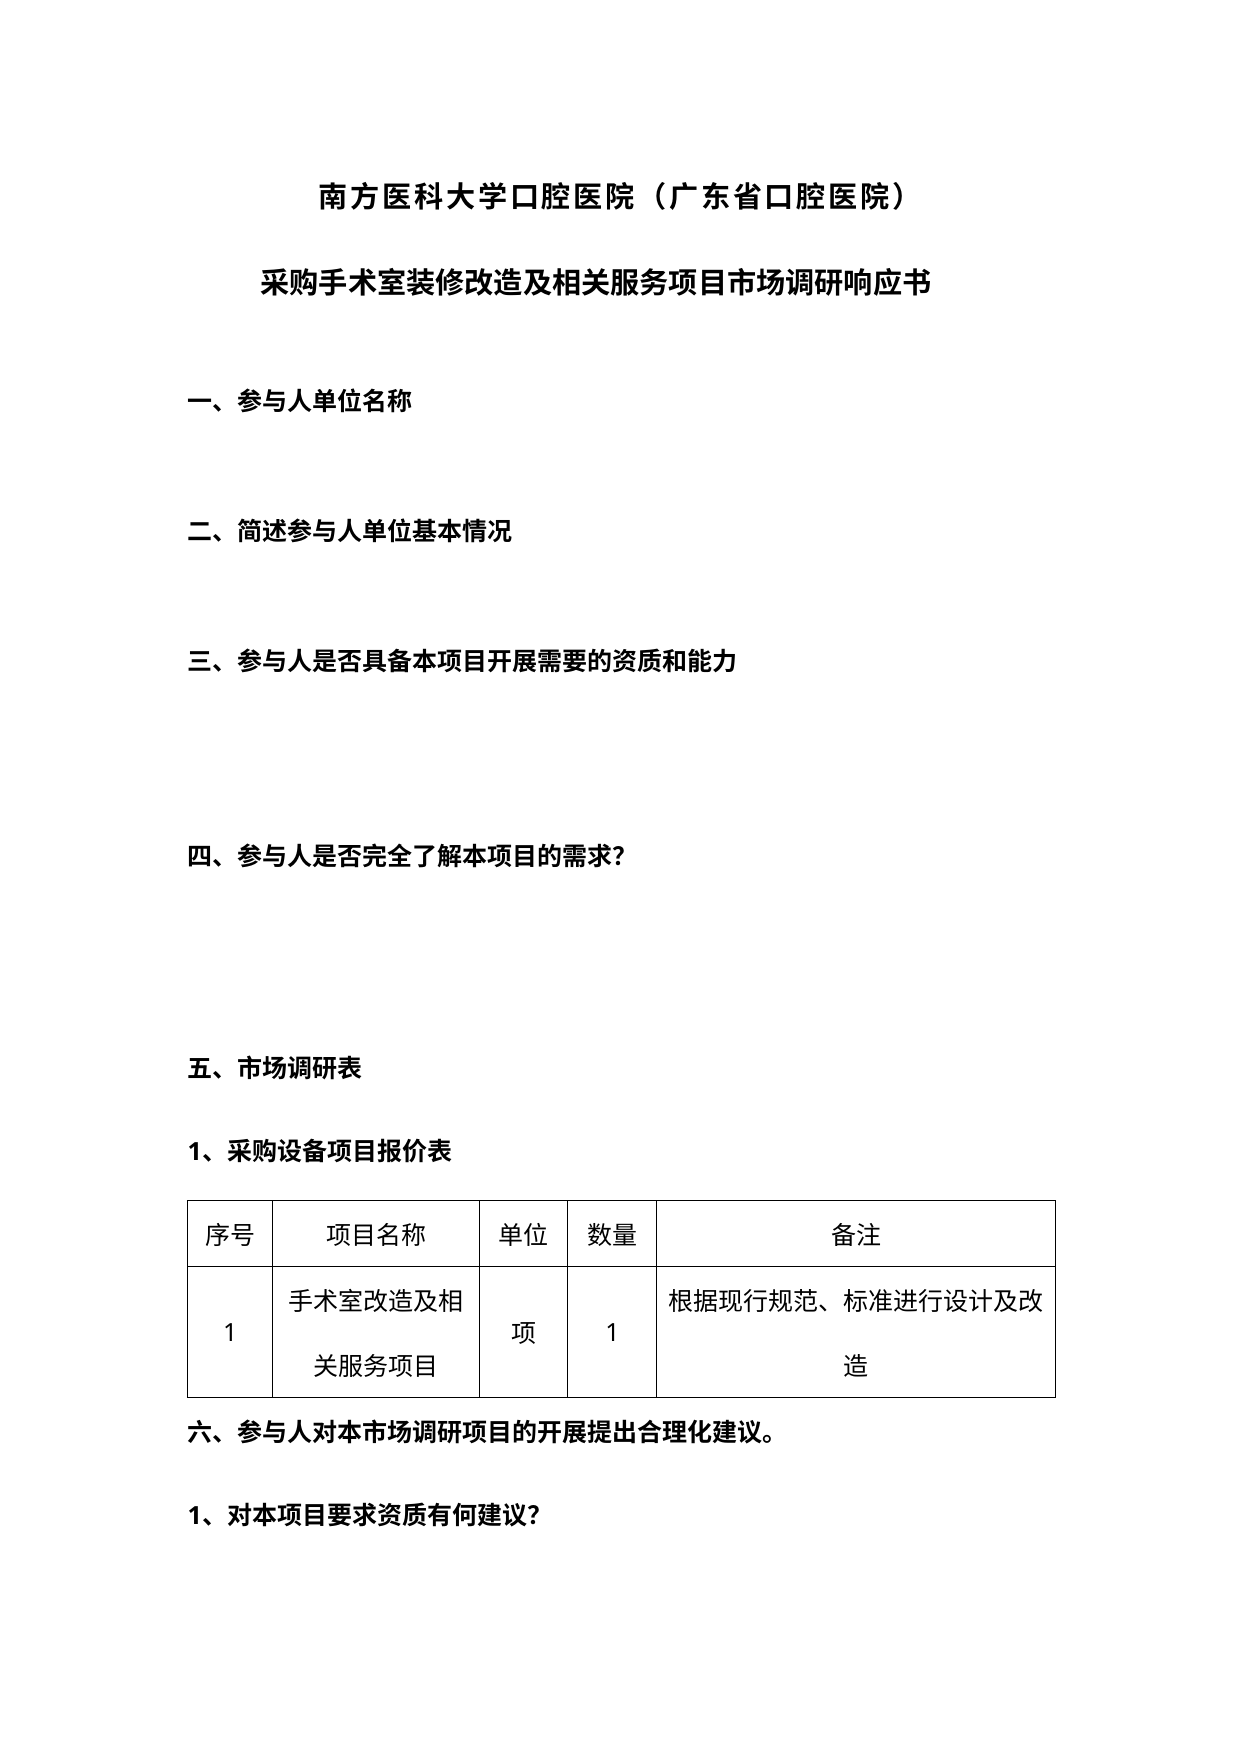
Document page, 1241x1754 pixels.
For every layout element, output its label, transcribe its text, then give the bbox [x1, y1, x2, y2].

table_cell 根据现行规范、标准进行设计及改造 [657, 1267, 1055, 1397]
table_cell 项 [480, 1267, 567, 1397]
text 采购手术室装修改造及相关服务项目市场调研响应书 [187, 248, 1053, 313]
text 三、参与人是否具备本项目开展需要的资质和能力 [187, 627, 1053, 692]
text 四、参与人是否完全了解本项目的需求？ [187, 822, 1053, 887]
text 1、对本项目要求资质有何建议？ [187, 1481, 1053, 1546]
text 五、市场调研表 [187, 1034, 1053, 1099]
table_cell 手术室改造及相关服务项目 [273, 1267, 479, 1397]
text 六、参与人对本市场调研项目的开展提出合理化建议。 [187, 1398, 1053, 1463]
text 二、简述参与人单位基本情况 [187, 497, 1053, 562]
table_header 数量 [568, 1201, 656, 1266]
text 1、采购设备项目报价表 [187, 1117, 1053, 1182]
table_header 单位 [480, 1201, 567, 1266]
text 南方医科大学口腔医院（广东省口腔医院） [187, 162, 1053, 227]
table_header 项目名称 [273, 1201, 479, 1266]
table_header 备注 [657, 1201, 1055, 1266]
table_cell 1 [568, 1267, 656, 1397]
text 一、参与人单位名称 [187, 367, 1053, 432]
table_cell 1 [188, 1267, 272, 1397]
table_header 序号 [188, 1201, 272, 1266]
